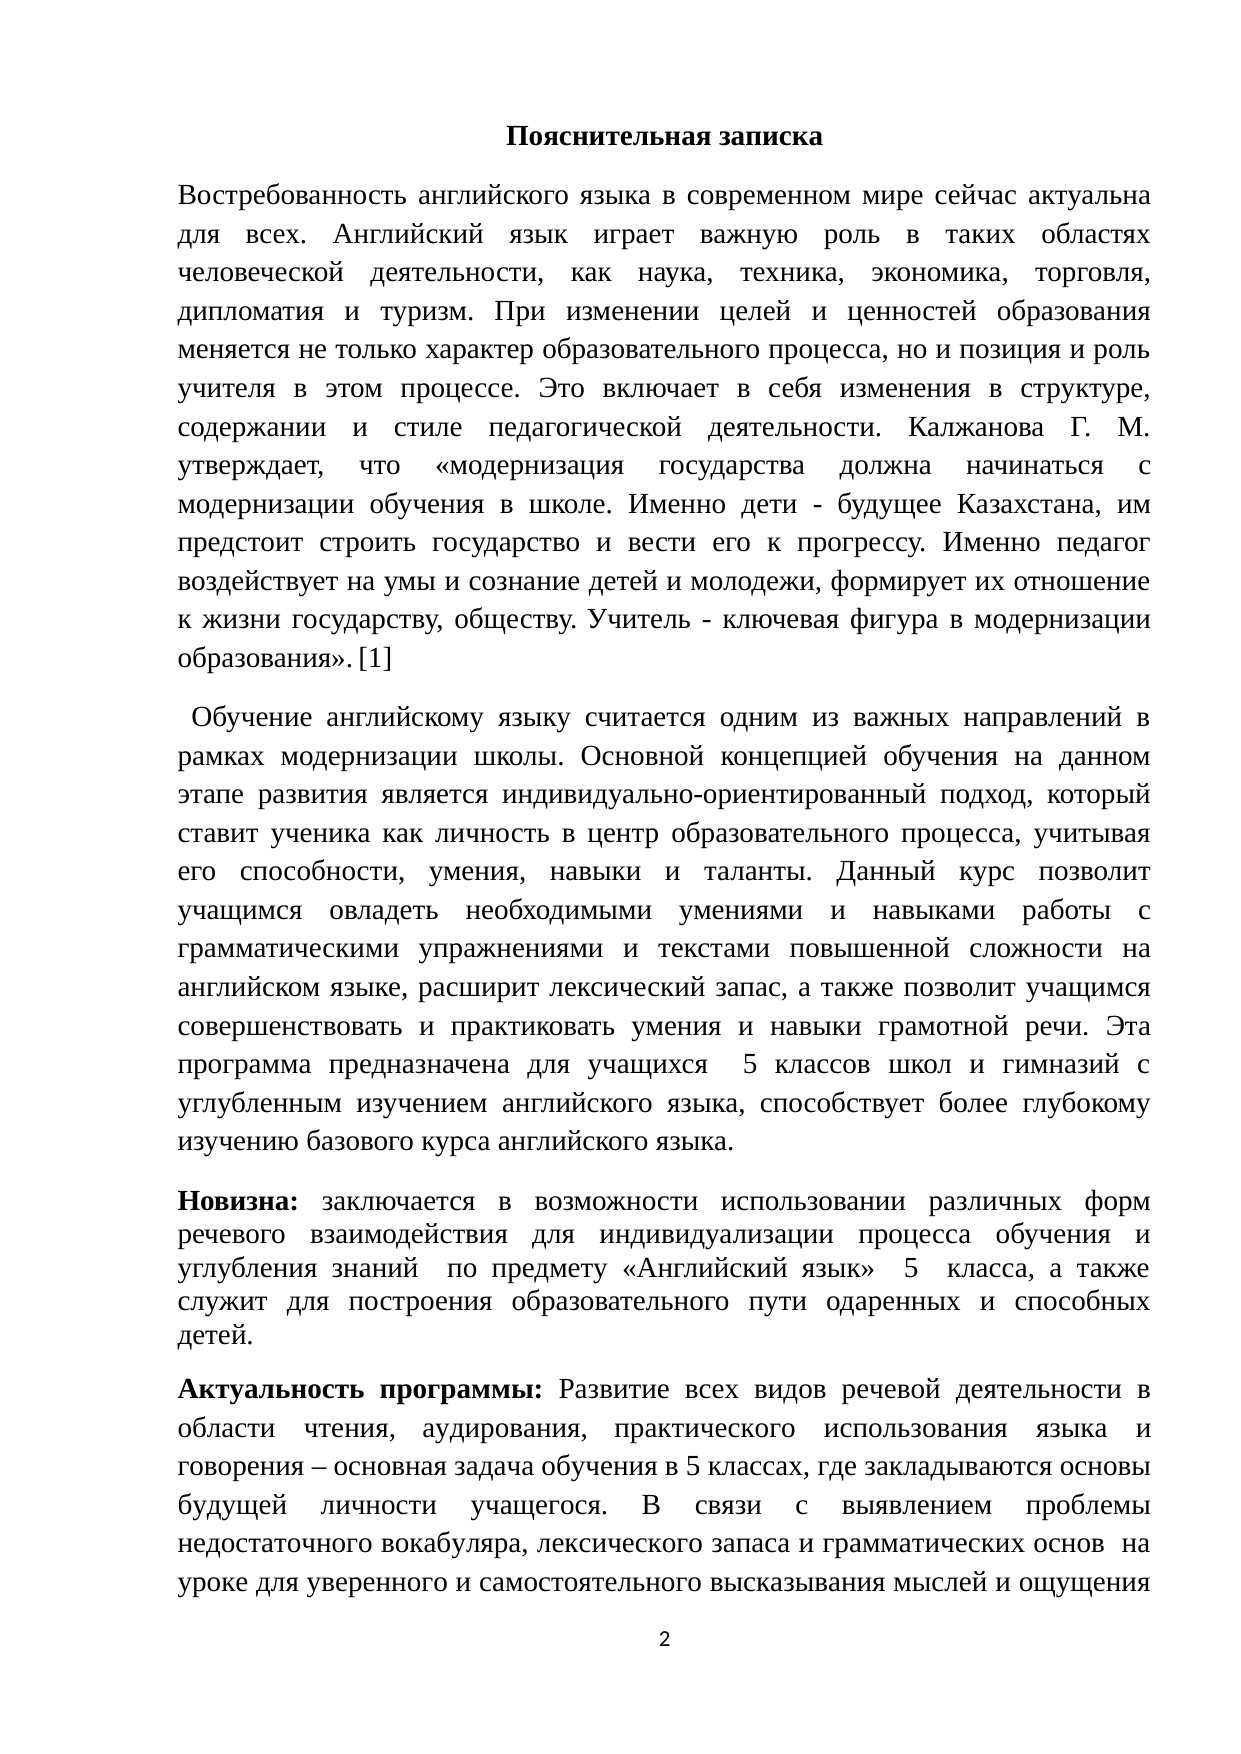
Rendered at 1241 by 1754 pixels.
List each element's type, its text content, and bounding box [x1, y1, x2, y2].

text Обучение английскому языку считается одним из важных направлений в рамках модернизации школы. Основной концепцией обучения на данном этапе развития является индивидуально-ориентированный подход, который ставит ученика как личность в центр образовательного процесса, учитывая его способности, умения, навыки и таланты. Данный курс позволит учащимся овладеть необходимыми умениями и навыками работы с грамматическими упражнениями и текстами повышенной сложности на английском языке, расширит лексический запас, а также позволит учащимся совершенствовать и практиковать умения и навыки грамотной речи. Эта программа предназначена для учащихся 5 классов школ и гимназий с углубленным изучением английского языка, способствует более глубокому изучению базового курса английского языка. [177, 699, 1152, 1157]
text Новизна: заключается в возможности использовании различных форм речевого взаимодействия для индивидуализации процесса обучения и углубления знаний по предмету «Английский язык» 5 класса, а также служит для построения образовательного пути одаренных и способных детей. [177, 1183, 1152, 1350]
text Пояснительная записка [177, 118, 1152, 152]
text Востребованность английского языка в современном мире сейчас актуальна для всех. Английский язык играет важную роль в таких областях человеческой деятельности, как наука, техника, экономика, торговля, дипломатия и туризм. При изменении целей и ценностей образования меняется не только характер образовательного процесса, но и позиция и роль учителя в этом процессе. Это включает в себя изменения в структуре, содержании и стиле педагогической деятельности. Калжанова Г. М. утверждает, что «модернизация государства должна начинаться с модернизации обучения в школе. Именно дети - будущее Казахстана, им предстоит строить государство и вести его к прогрессу. Именно педагог воздействует на умы и сознание детей и молодежи, формирует их отношение к жизни государству, обществу. Учитель - ключевая фигура в модернизации образования». [1] [177, 177, 1152, 673]
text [177, 1371, 1152, 1597]
